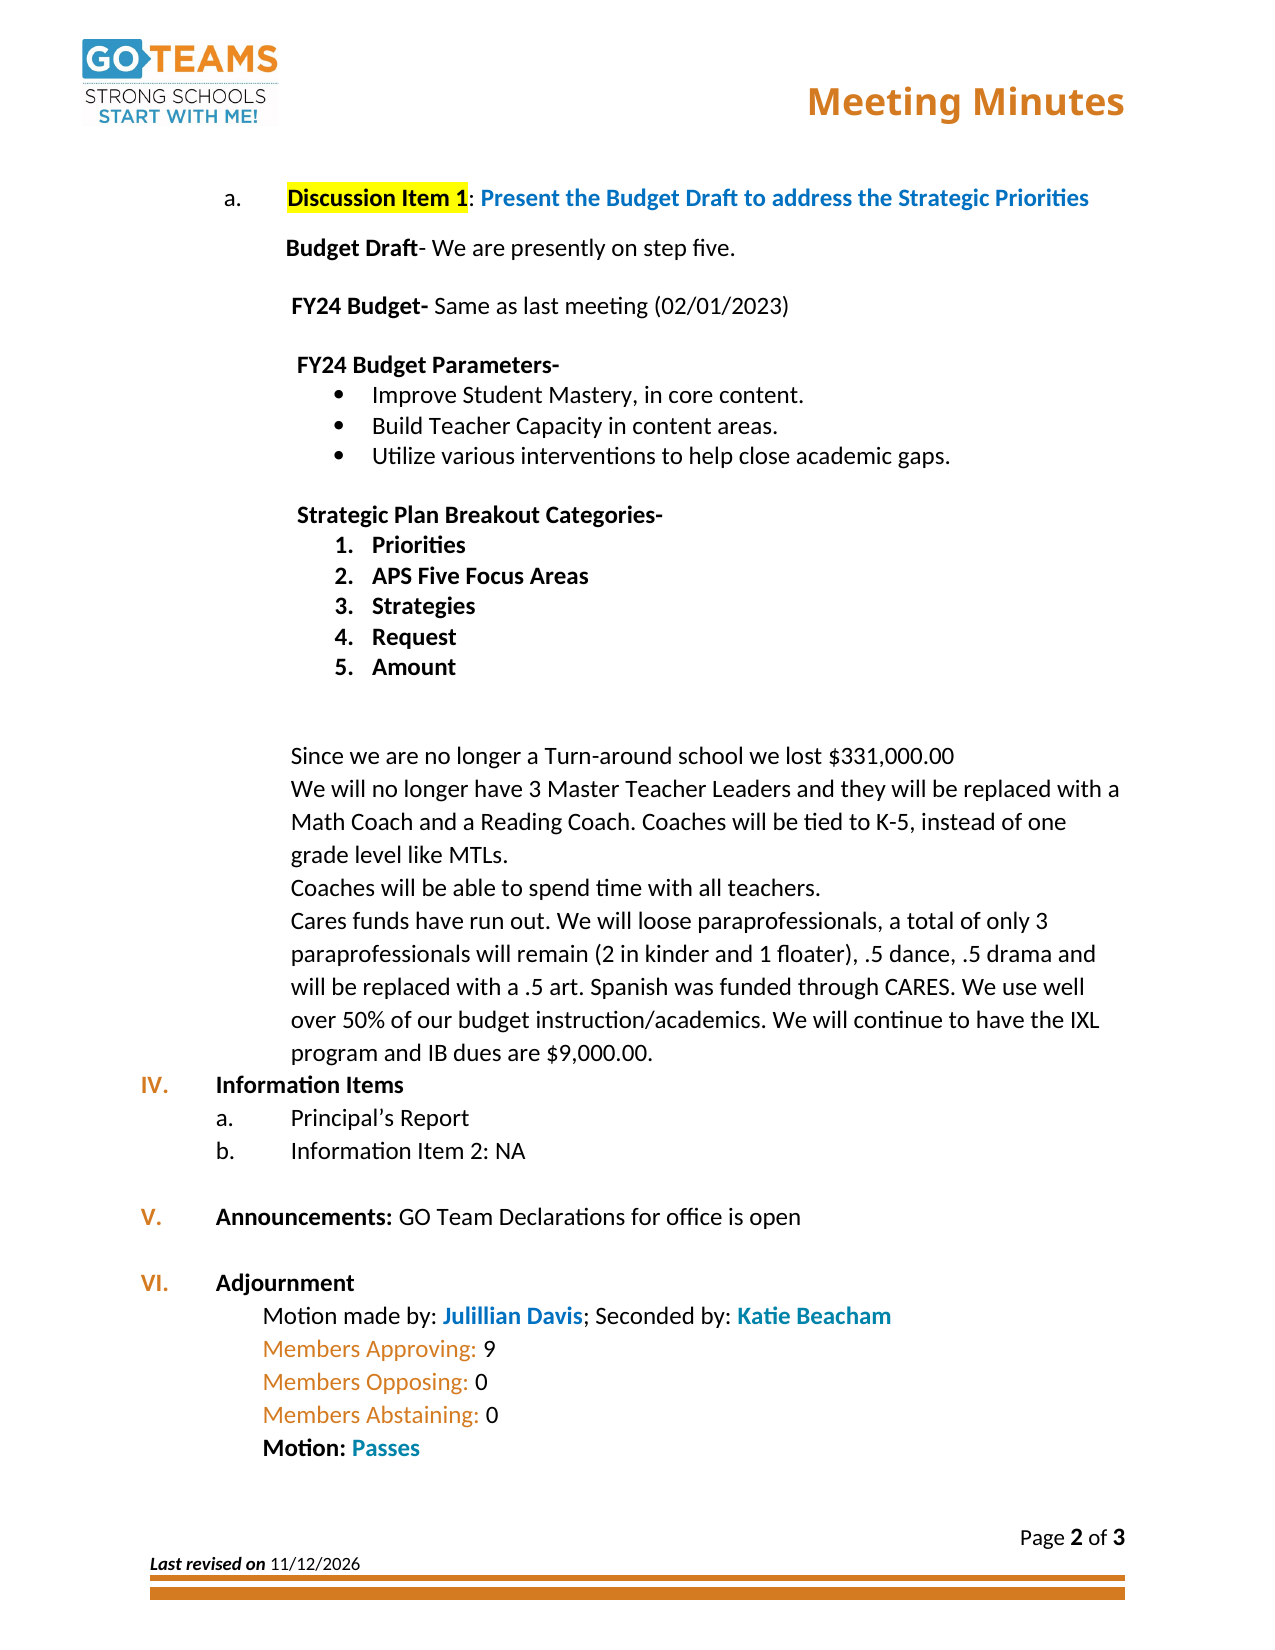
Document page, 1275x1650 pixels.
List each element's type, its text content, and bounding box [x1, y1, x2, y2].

list Priorities [334, 529, 1125, 560]
list Cares funds have run out. We will loose paraprofessionals, a total of only 3 paraprofessionals will remain (2 in kinder and 1 floater), .5 dance, .5 drama and will be replaced with a .5 art. Spanish was funded through CARES. We use well over 50% of our budget instruction/academics. We will continue to have the IXL program and IB dues are $9,000.00. [291, 905, 1125, 1067]
list Adjournment [141, 1267, 1125, 1298]
list We will no longer have 3 Master Teacher Leaders and they will be replaced with a Math Coach and a Reading Coach. Coaches will be tied to K-5, instead of one grade level like MTLs. [291, 773, 1125, 870]
list Since we are no longer a Turn-around school we lost $331,000.00 [291, 741, 1125, 771]
list Coaches will be able to spend time with all teachers. [291, 872, 1125, 903]
list Amount [334, 651, 1125, 682]
text a. Discussion Item 1: Present the Budget Draft to address the Strategic Priorities [468, 182, 1125, 213]
list Utilize various interventions to help close academic gaps. [334, 440, 1125, 471]
list Strategies [334, 590, 1125, 621]
list Motion made by: Julillian Davis; Seconded by: Katie Beacham [262, 1300, 1125, 1331]
list Information Item 2: NA [216, 1136, 1125, 1166]
list Members Abstaining: 0 [262, 1399, 1125, 1429]
list Members Opposing: 0 [262, 1366, 1125, 1396]
text Budget Draft- We are presently on step five. [150, 232, 1125, 262]
list Motion: Passes [262, 1432, 1125, 1462]
text FY24 Budget Parameters- [150, 349, 1125, 379]
text Strategic Plan Breakout Categories- [150, 499, 1125, 529]
text FY24 Budget- Same as last meeting (02/01/2023) [150, 290, 1125, 321]
list APS Five Focus Areas [334, 560, 1125, 590]
list Improve Student Mastery, in core content. [334, 379, 1125, 410]
list Principal’s Report [216, 1103, 1125, 1133]
picture [82, 39, 279, 126]
list Build Teacher Capacity in content areas. [334, 410, 1125, 440]
list Announcements: GO Team Declarations for office is open [141, 1201, 1125, 1232]
list Members Approving: 9 [262, 1333, 1125, 1363]
list Request [334, 621, 1125, 651]
list Information Items [141, 1070, 1125, 1100]
